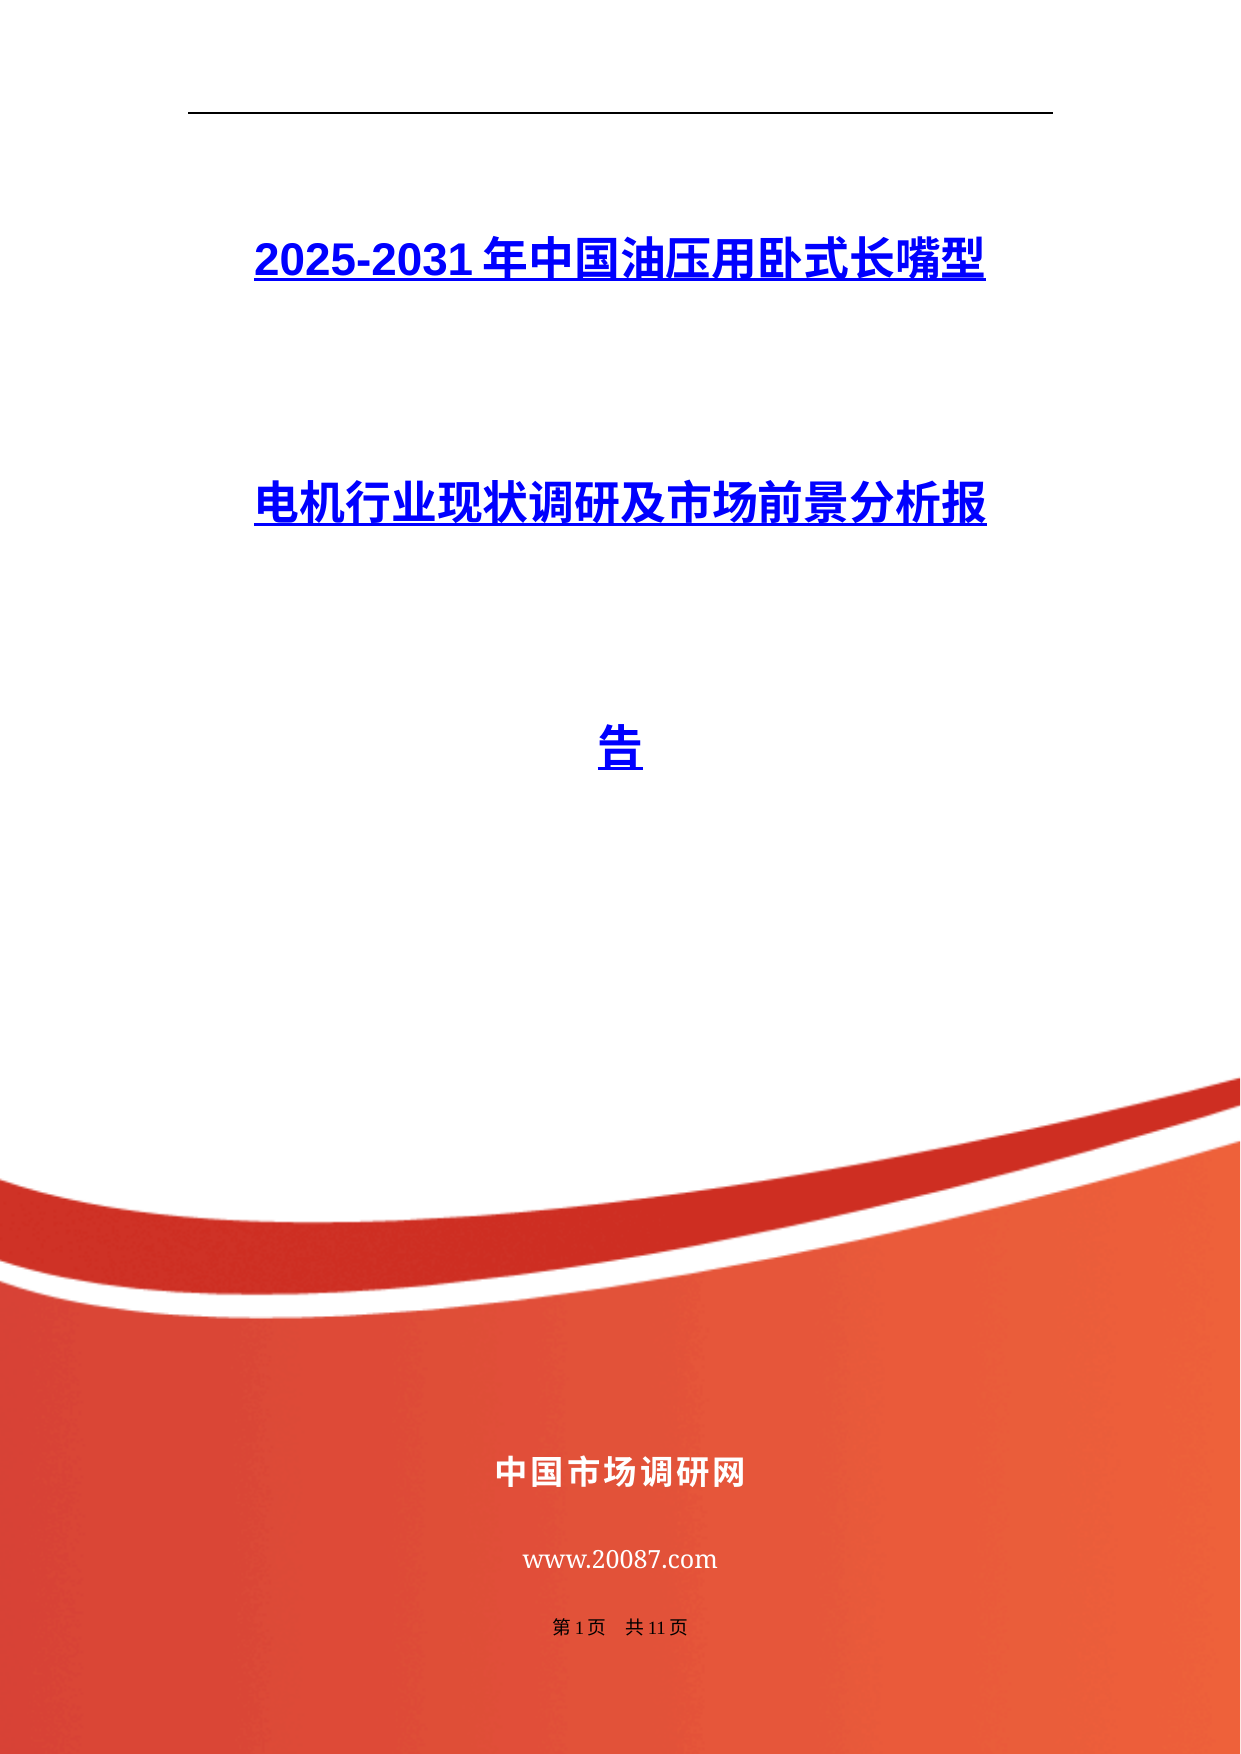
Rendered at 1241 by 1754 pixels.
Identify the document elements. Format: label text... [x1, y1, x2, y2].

text www.20087.com [187, 1526, 1053, 1591]
subtitle 中国市场调研网 [187, 1437, 1053, 1502]
picture [0, 1006, 1241, 1754]
table_header 2025-2031年中国油压用卧式长嘴型电机行业现状调研及市场前景分析报告 [188, 207, 1053, 871]
